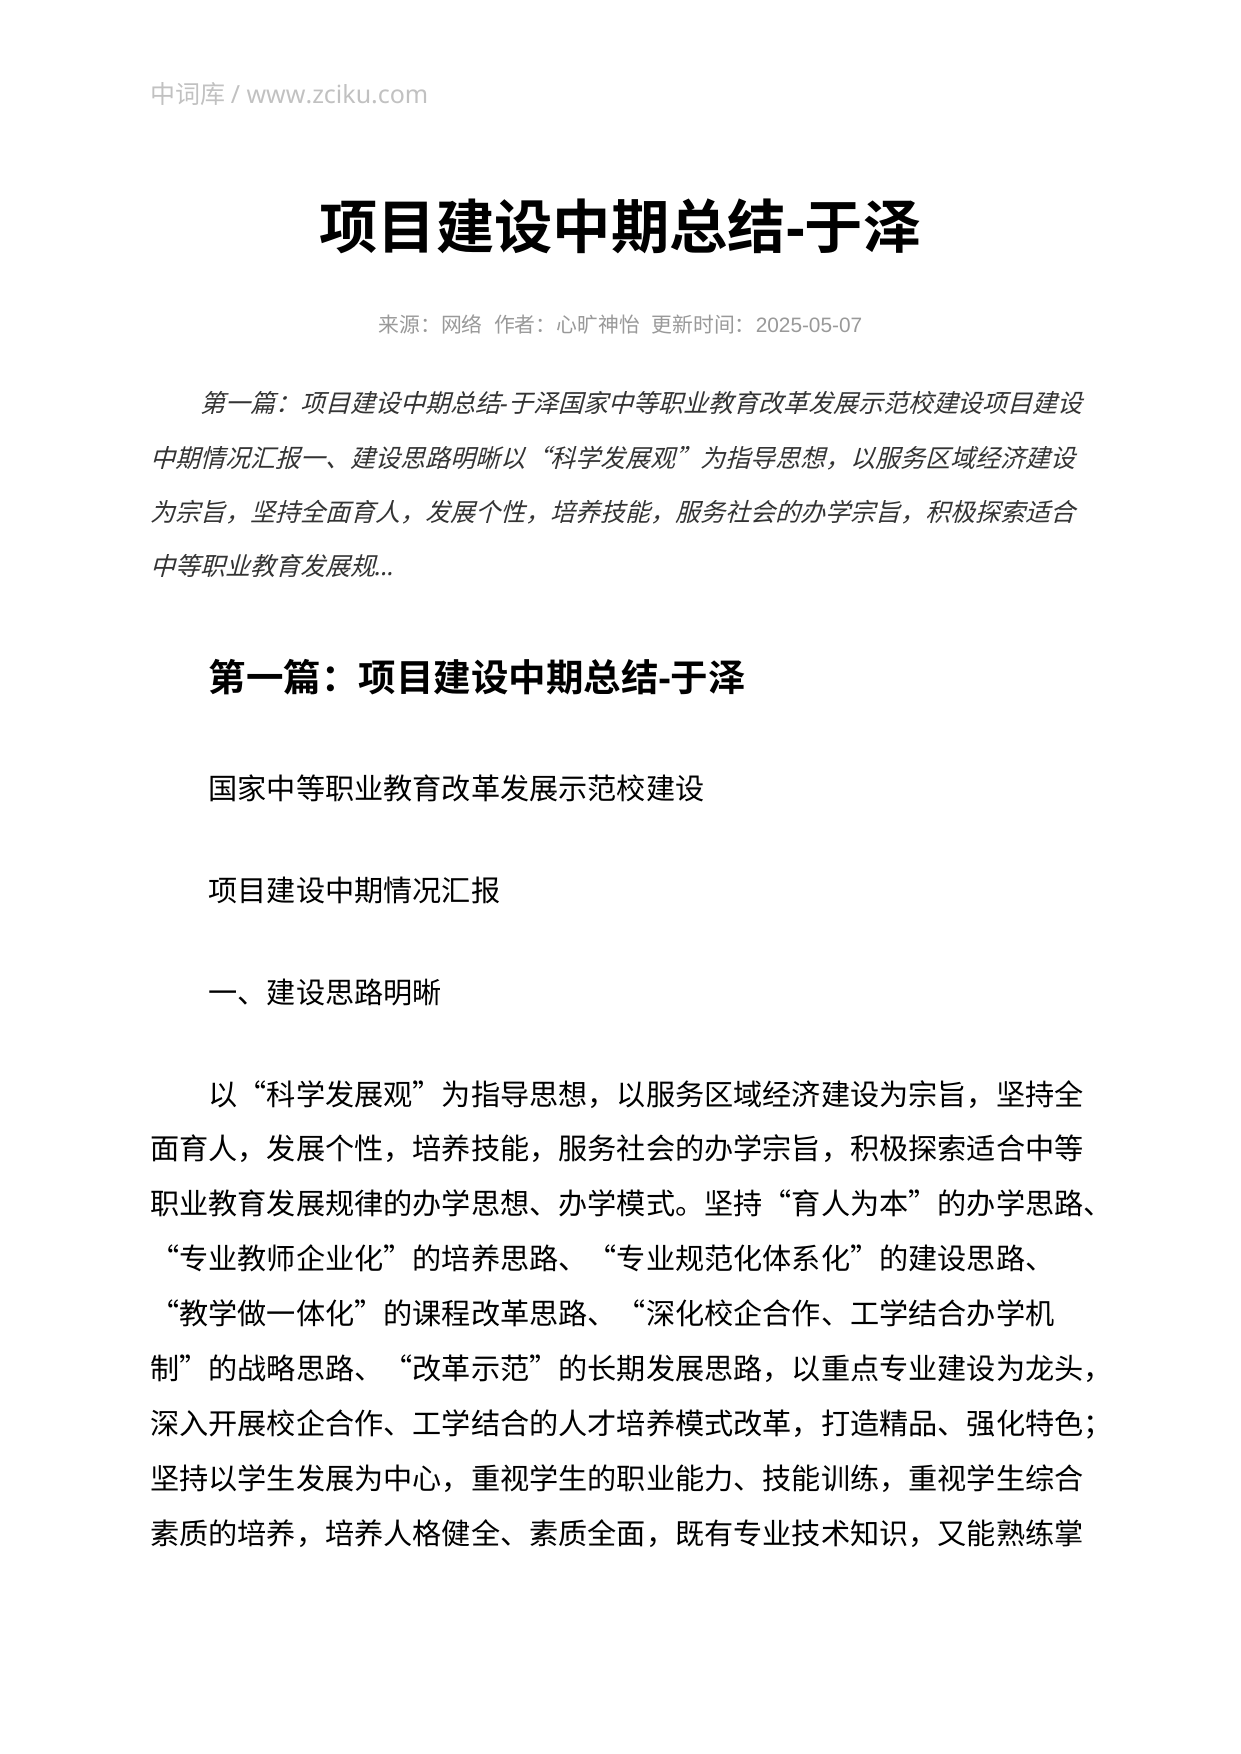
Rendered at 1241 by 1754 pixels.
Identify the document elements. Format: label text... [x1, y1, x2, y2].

text 项目建设中期情况汇报 [150, 867, 1090, 910]
text 第一篇：项目建设中期总结-于泽 [150, 648, 1090, 703]
subtitle 项目建设中期总结-于泽 [150, 181, 1090, 266]
text 第一篇：项目建设中期总结-于泽国家中等职业教育改革发展示范校建设项目建设中期情况汇报一、建设思路明晰以“科学发展观”为指导思想，以服务区域经济建设为宗旨，坚持全面育人，发展个性，培养技能，服务社会的办学宗旨，积极探索适合中等职业教育发展规... [150, 384, 1090, 583]
text 一、建设思路明晰 [150, 969, 1090, 1012]
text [150, 1071, 1090, 1552]
text 国家中等职业教育改革发展示范校建设 [150, 766, 1090, 808]
text 来源：网络 作者：心旷神怡 更新时间：2025-05-07 [150, 313, 1090, 337]
